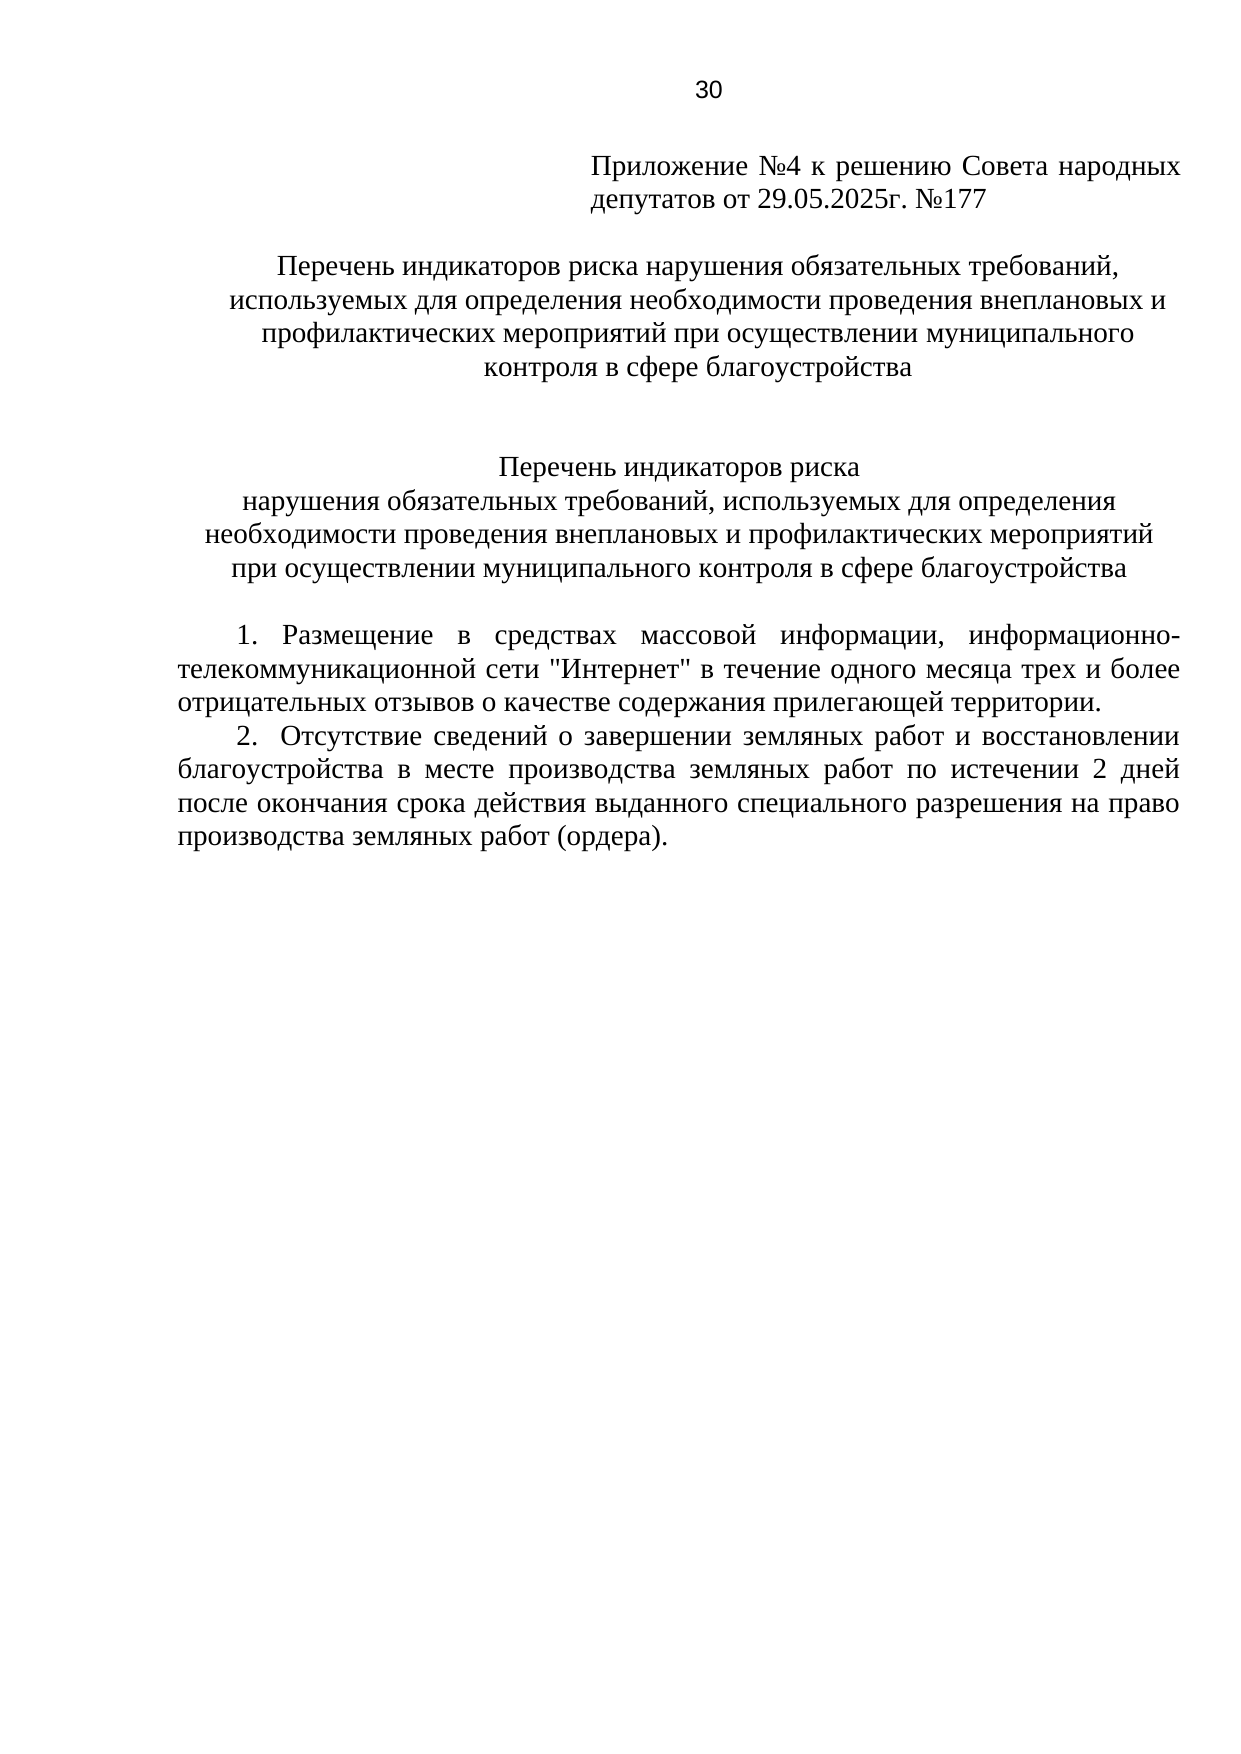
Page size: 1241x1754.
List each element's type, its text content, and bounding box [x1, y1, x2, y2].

text 2. Отсутствие сведений о завершении земляных работ и восстановлении благоустройства в месте производства земляных работ по истечении 2 дней после окончания срока действия выданного специального разрешения на право производства земляных работ (ордера). [177, 718, 1181, 852]
text 1. Размещение в средствах массовой информации, информационно-телекоммуникационной сети "Интернет" в течение одного месяца трех и более отрицательных отзывов о качестве содержания прилегающей территории. [177, 617, 1181, 718]
text Приложение №4 к решению Совета народных депутатов от 29.05.2025г. №177 [591, 148, 1181, 215]
list нарушения обязательных требований, используемых для определения необходимости проведения внеплановых и профилактических мероприятий [177, 483, 1181, 550]
text при осуществлении муниципального контроля в сфере благоустройства [177, 550, 1181, 584]
list Перечень индикаторов риска [177, 449, 1181, 483]
list Перечень индикаторов риска нарушения обязательных требований, используемых для определения необходимости проведения внеплановых и профилактических мероприятий при осуществлении муниципального контроля в сфере благоустройства [215, 248, 1181, 382]
